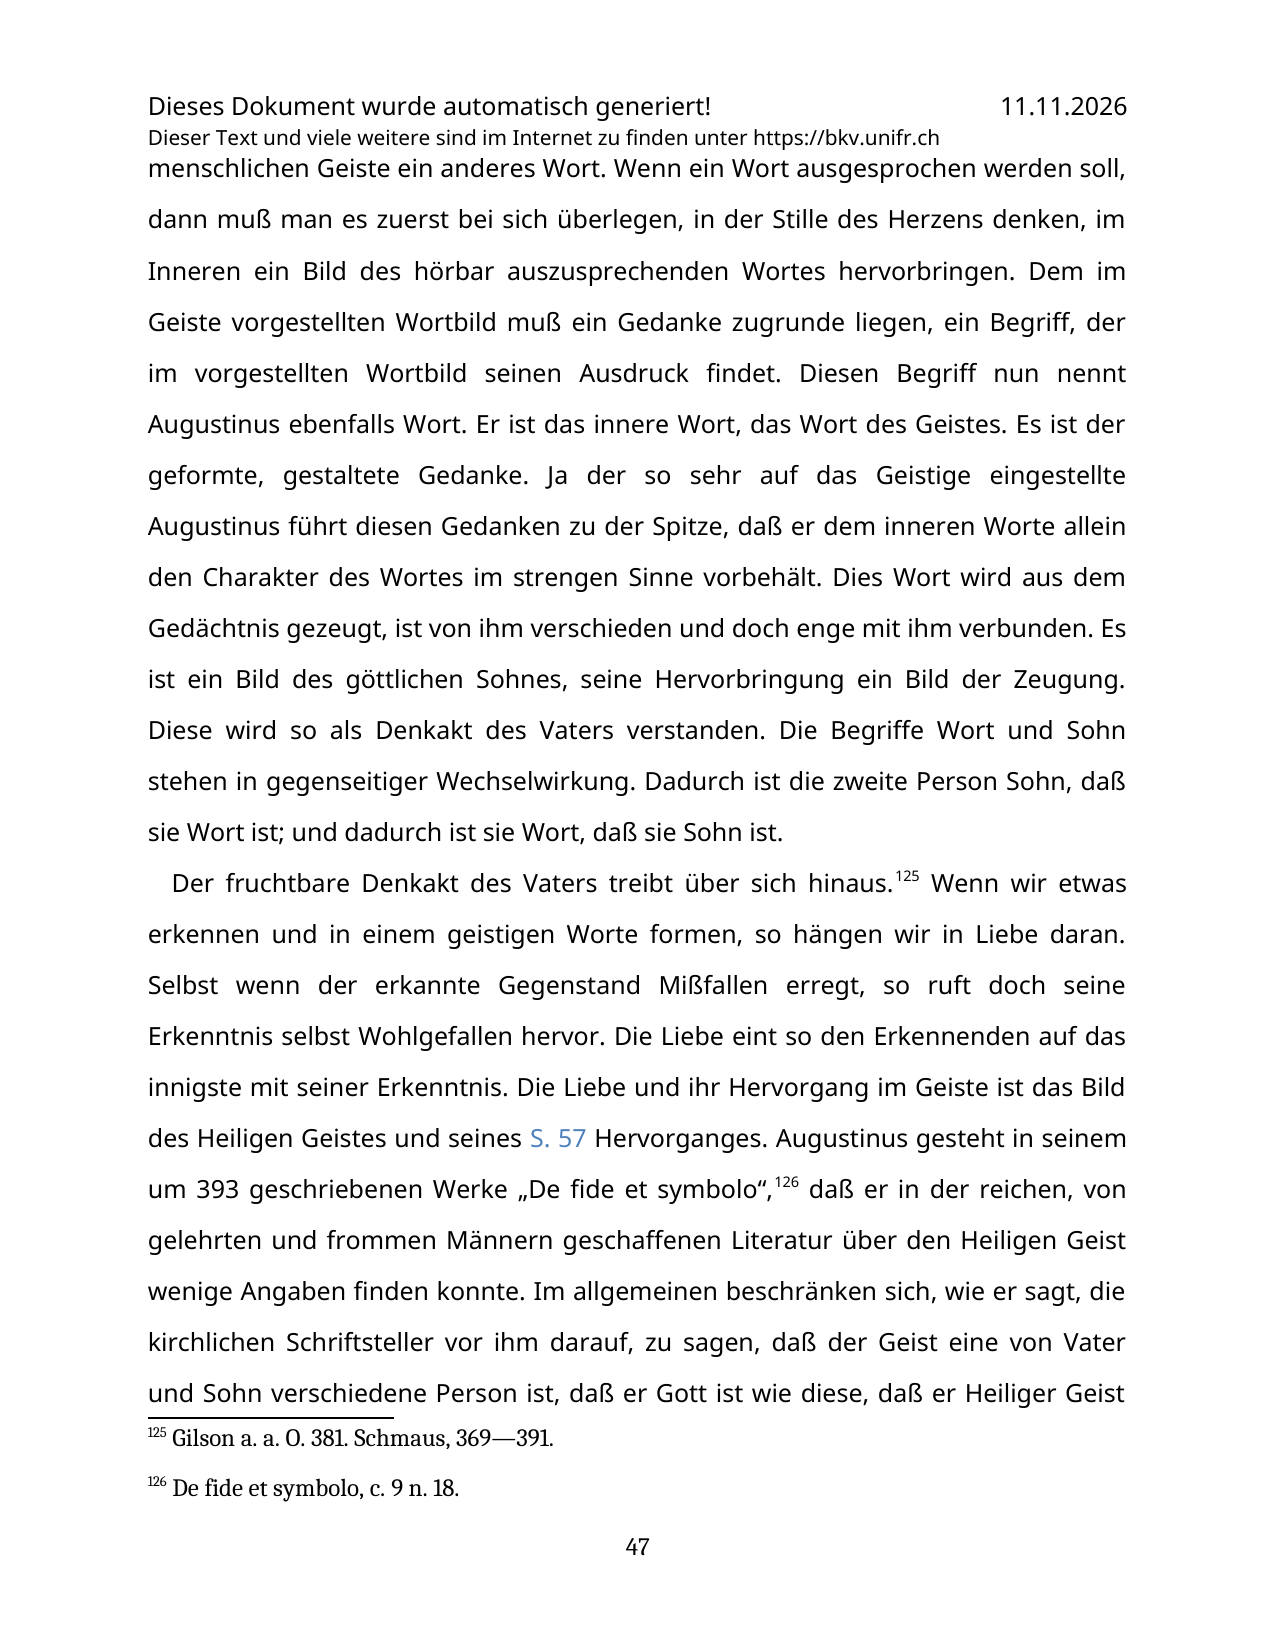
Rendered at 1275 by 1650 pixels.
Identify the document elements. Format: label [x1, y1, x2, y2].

text [148, 866, 1127, 1410]
text [148, 151, 1127, 849]
